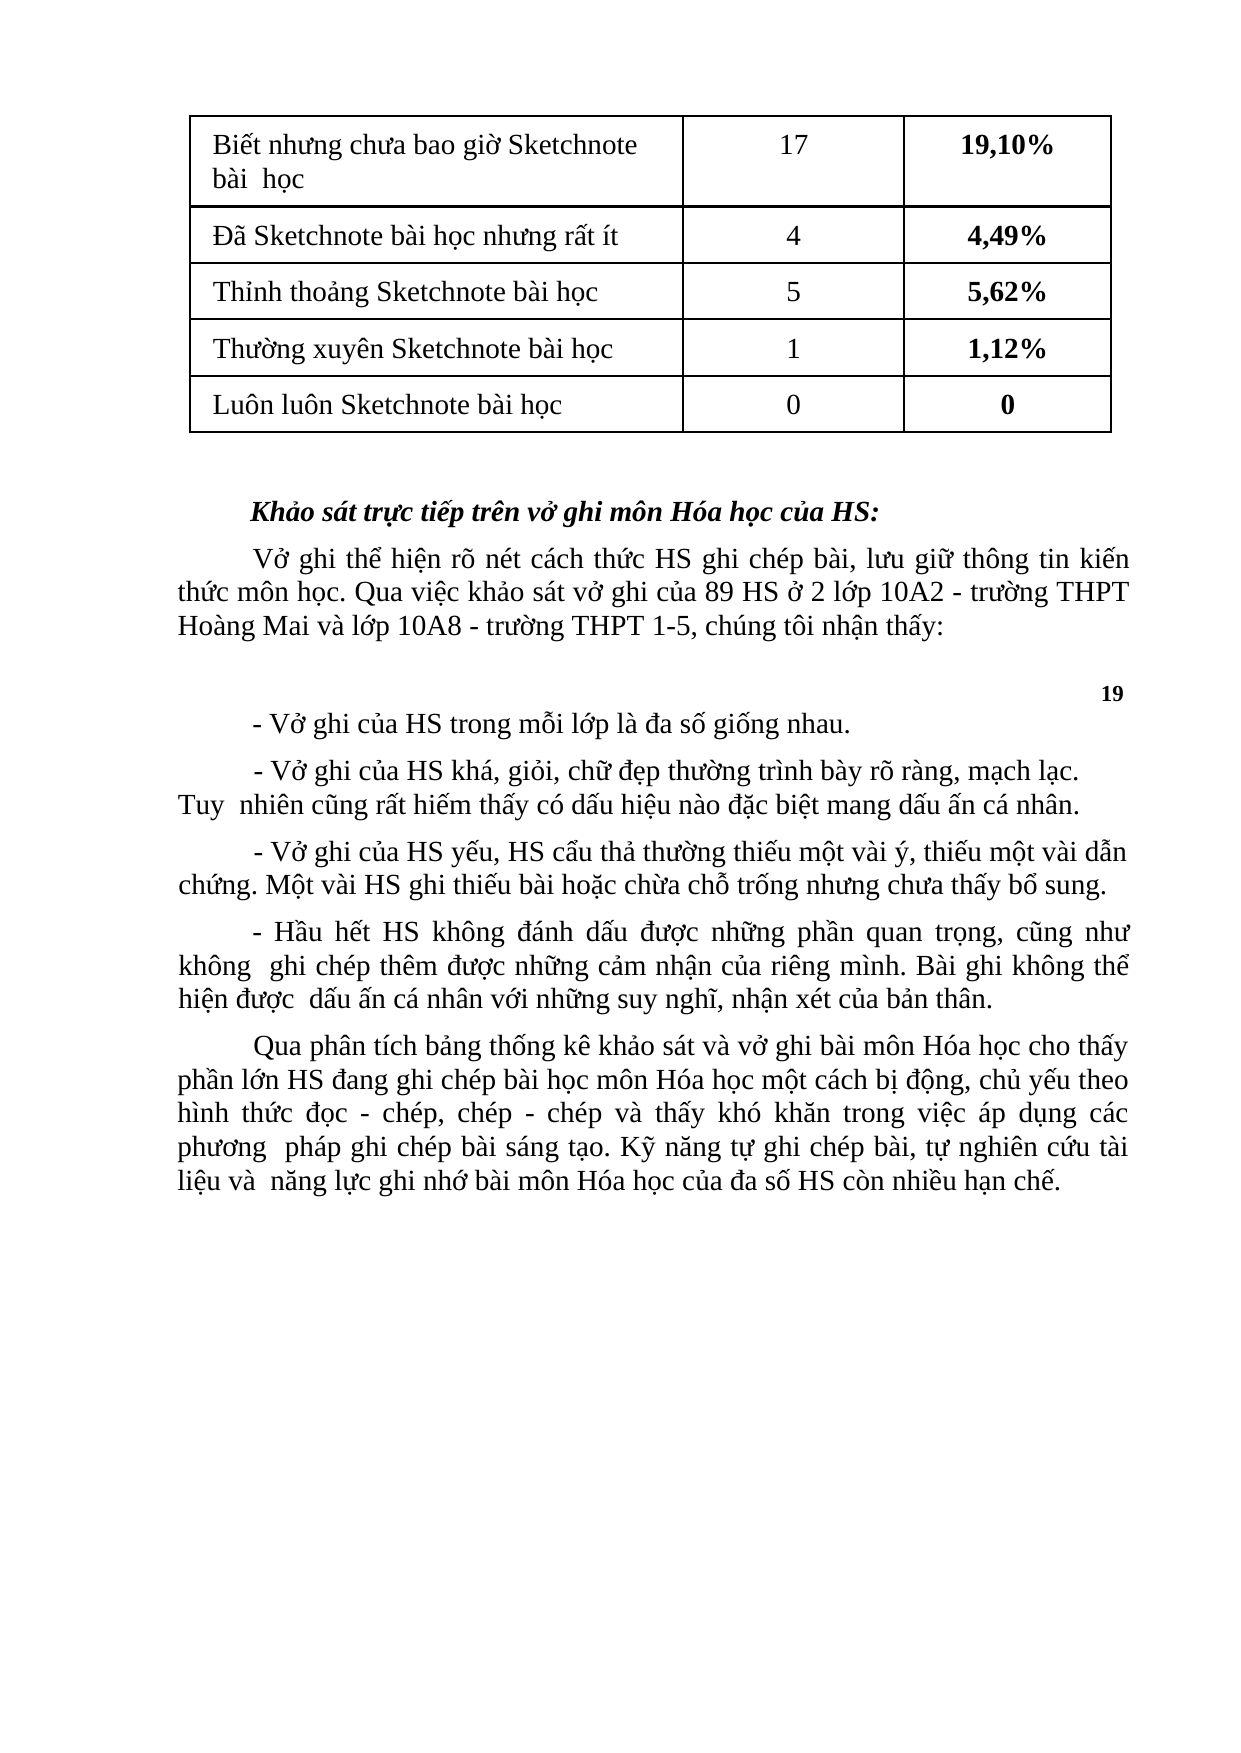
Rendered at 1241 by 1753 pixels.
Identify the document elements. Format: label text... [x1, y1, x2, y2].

table_cell 17 [684, 117, 903, 205]
text - Hầu hết HS không đánh dấu được những phần quan trọng, cũng như không ghi chép thêm được những cảm nhận của riêng mình. Bài ghi không thể hiện được dấu ấn cá nhân với những suy nghĩ, nhận xét của bản thân. [178, 914, 1130, 1015]
text Qua phân tích bảng thống kê khảo sát và vở ghi bài môn Hóa học cho thấy phần lớn HS đang ghi chép bài học môn Hóa học một cách bị động, chủ yếu theo hình thức đọc - chép, chép - chép và thấy khó khăn trong việc áp dụng các phương pháp ghi chép bài sáng tạo. Kỹ năng tự ghi chép bài, tự nghiên cứu tài liệu và năng lực ghi nhớ bài môn Hóa học của đa số HS còn nhiều hạn chế. [177, 1028, 1130, 1196]
table_cell 5 [684, 264, 903, 318]
text - Vở ghi của HS trong mỗi lớp là đa số giống nhau. [252, 706, 1175, 739]
text Khảo sát trực tiếp trên vở ghi môn Hóa học của HS: [250, 494, 1175, 527]
table_cell 4,49% [905, 208, 1110, 262]
text Vở ghi thể hiện rõ nét cách thức HS ghi chép bài, lưu giữ thông tin kiến thức môn học. Qua việc khảo sát vở ghi của 89 HS ở 2 lớp 10A2 - trường THPT Hoàng Mai và lớp 10A8 - trường THPT 1-5, chúng tôi nhận thấy: [177, 541, 1131, 642]
text - Vở ghi của HS khá, giỏi, chữ đẹp thường trình bày rõ ràng, mạch lạc. Tuy nhiên cũng rất hiếm thấy có dấu hiệu nào đặc biệt mang dấu ấn cá nhân. [178, 753, 1130, 820]
text - Vở ghi của HS yếu, HS cẩu thả thường thiếu một vài ý, thiếu một vài dẫn chứng. Một vài HS ghi thiếu bài hoặc chừa chỗ trống nhưng chưa thấy bổ sung. [178, 834, 1130, 901]
text 19 [118, 679, 1123, 706]
table_cell 4 [684, 208, 903, 262]
table_cell 1,12% [905, 320, 1110, 375]
table_cell Luôn luôn Sketchnote bài học [191, 377, 682, 431]
table_cell 5,62% [905, 264, 1110, 318]
table_cell 0 [905, 377, 1110, 431]
table_cell Thỉnh thoảng Sketchnote bài học [191, 264, 682, 318]
table_cell 19,10% [905, 117, 1110, 205]
table_cell 1 [684, 320, 903, 375]
table_cell 0 [684, 377, 903, 431]
table_cell Biết nhưng chưa bao giờ Sketchnote bài học [191, 117, 682, 205]
table_cell Thường xuyên Sketchnote bài học [191, 320, 682, 375]
table_cell Đã Sketchnote bài học nhưng rất ít [191, 208, 682, 262]
